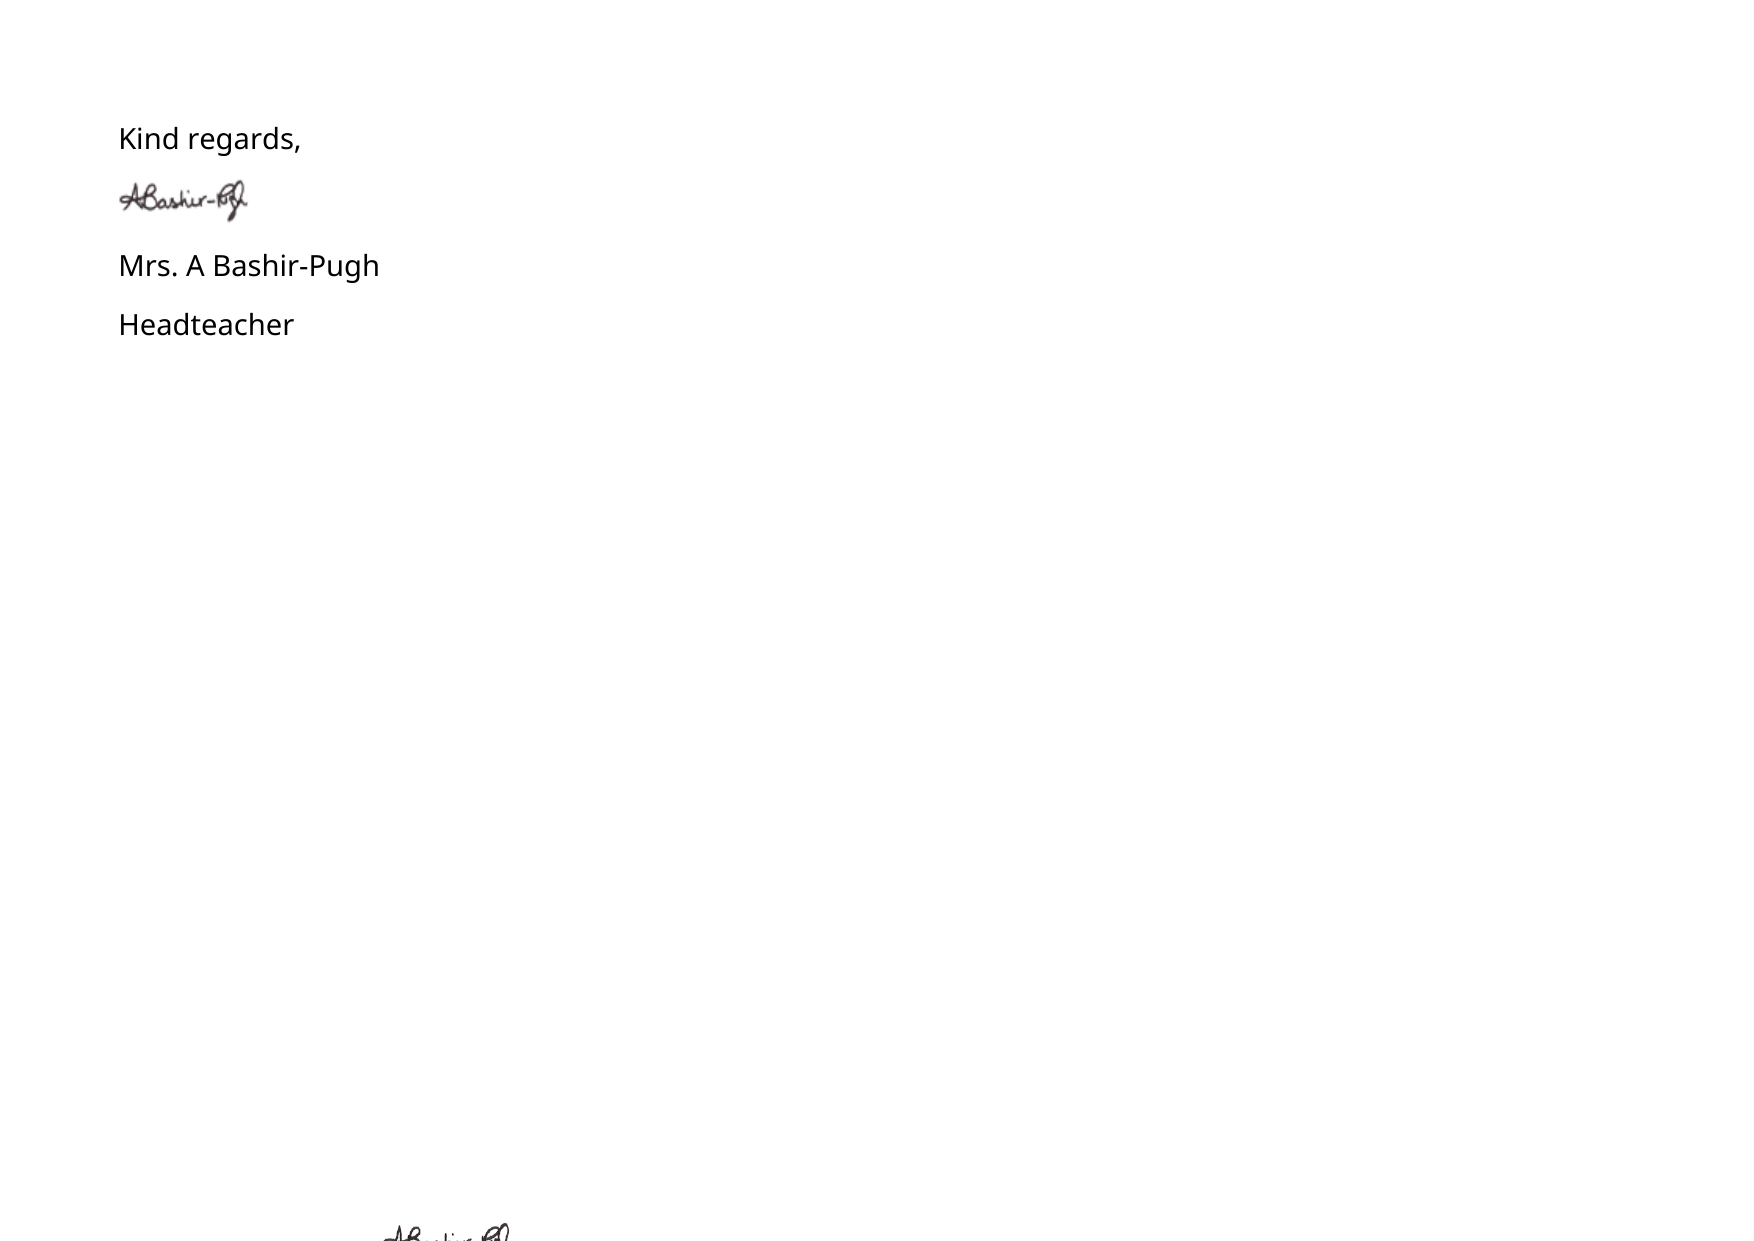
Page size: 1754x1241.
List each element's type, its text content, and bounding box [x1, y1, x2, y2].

text Headteacher [118, 304, 1728, 344]
picture [118, 177, 251, 226]
text Kind regards, [118, 118, 1728, 158]
text Mrs. A Bashir-Pugh [118, 245, 1728, 284]
picture [381, 1219, 514, 1241]
